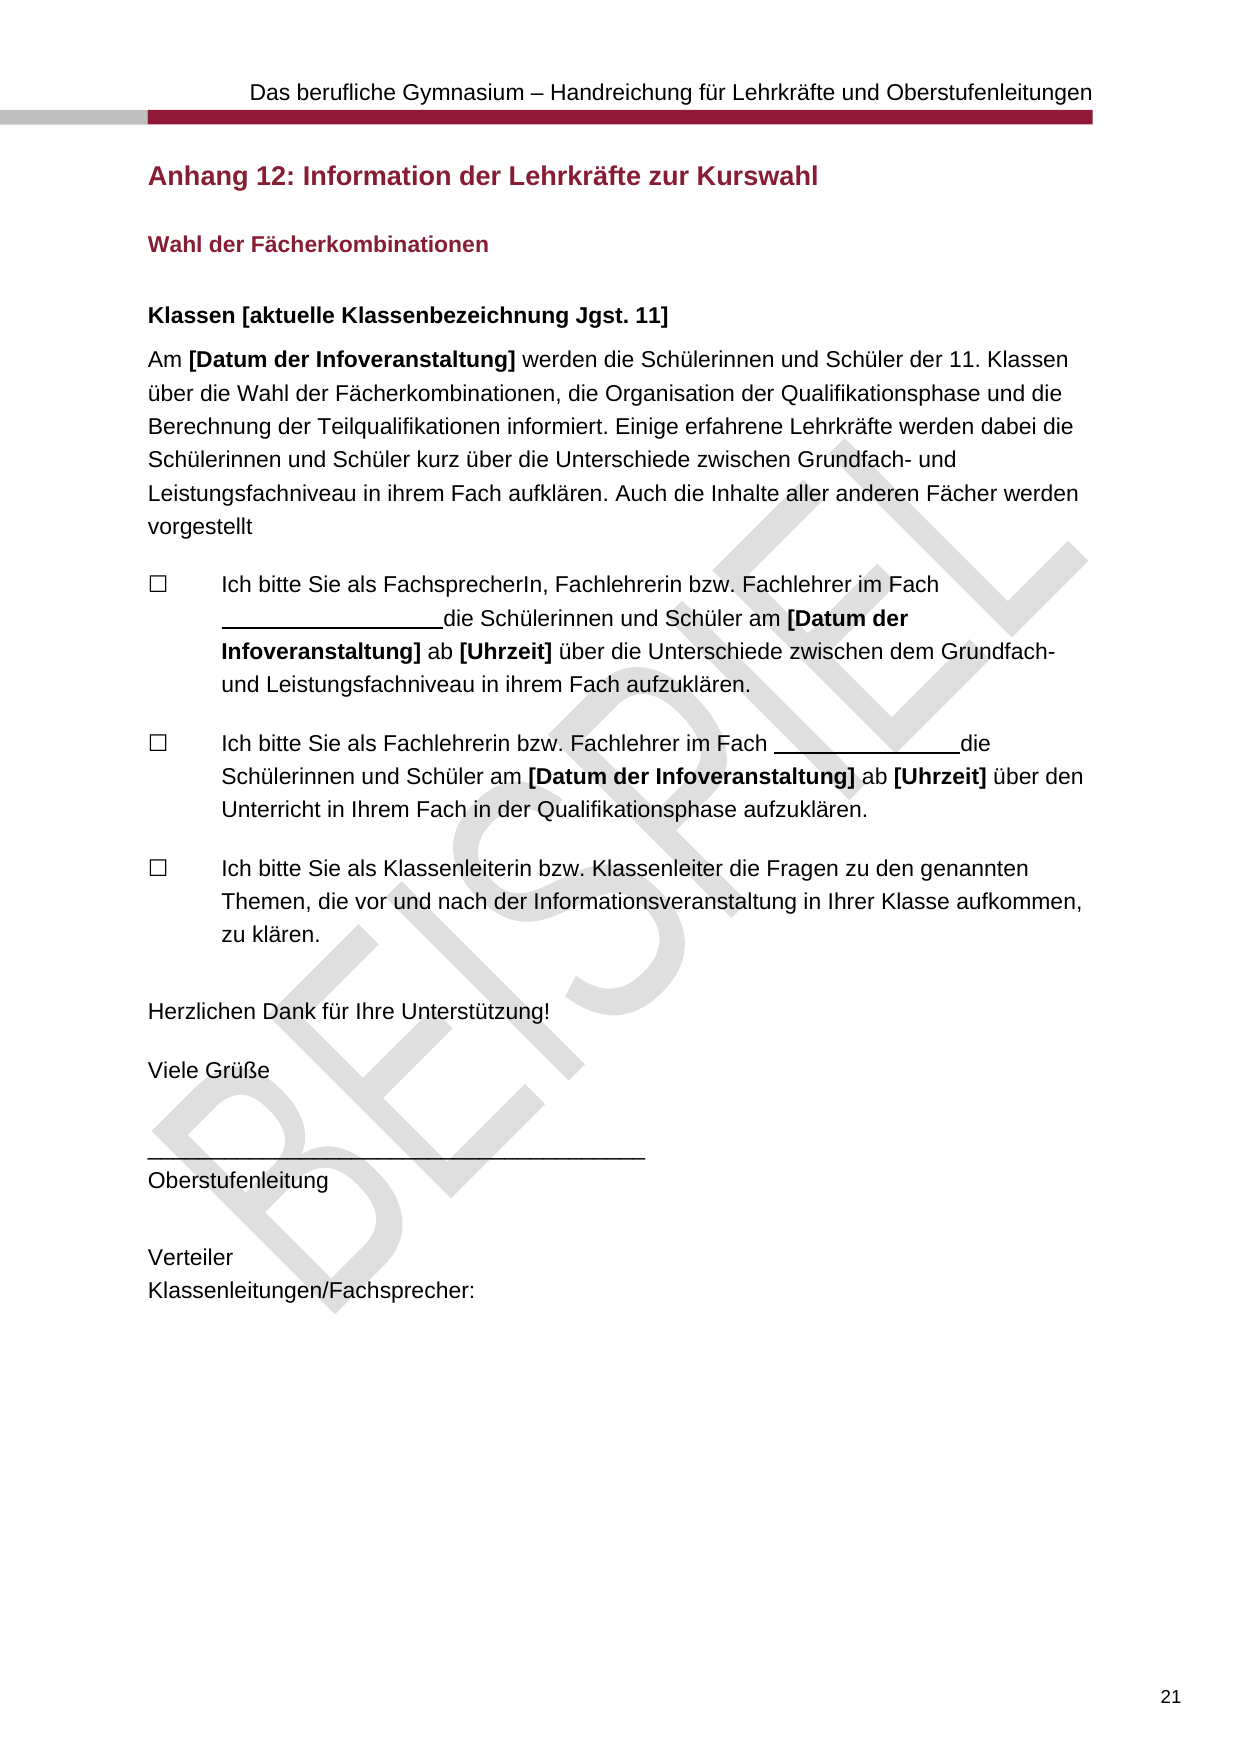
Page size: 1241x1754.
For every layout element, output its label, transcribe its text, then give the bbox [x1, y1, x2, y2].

text Ich bitte Sie als FachsprecherIn, Fachlehrerin bzw. Fachlehrer im Fach die Schülerinnen und Schüler am [Datum der Infoveranstaltung] ab [Uhrzeit] über die Unterschiede zwischen dem Grundfach- und Leistungsfachniveau in ihrem Fach aufzuklären. [148, 566, 1092, 699]
text Viele Grüße [148, 1051, 1092, 1085]
text Ich bitte Sie als Fachlehrerin bzw. Fachlehrer im Fach die Schülerinnen und Schüler am [Datum der Infoveranstaltung] ab [Uhrzeit] über den Unterricht in Ihrem Fach in der Qualifikationsphase aufzuklären. [148, 724, 1092, 824]
text Verteiler Klassenleitungen/Fachsprecher: [148, 1239, 1092, 1306]
text Am [Datum der Infoveranstaltung] werden die Schülerinnen und Schüler der 11. Klassen über die Wahl der Fächerkombinationen, die Organisation der Qualifikationsphase und die Berechnung der Teilqualifikationen informiert. Einige erfahrene Lehrkräfte werden dabei die Schülerinnen und Schüler kurz über die Unterschiede zwischen Grundfach- und Leistungsfachniveau in ihrem Fach aufklären. Auch die Inhalte aller anderen Fächer werden vorgestellt [148, 341, 1092, 541]
text Ich bitte Sie als Klassenleiterin bzw. Klassenleiter die Fragen zu den genannten Themen, die vor und nach der Informationsveranstaltung in Ihrer Klasse aufkommen, zu klären. [148, 849, 1092, 949]
text _______________________________________ Oberstufenleitung [148, 1128, 1092, 1195]
text Herzlichen Dank für Ihre Unterstützung! [148, 993, 1092, 1026]
text Klassen [aktuelle Klassenbezeichnung Jgst. 11] [148, 302, 1092, 328]
text Wahl der Fächerkombinationen [148, 229, 1092, 258]
text Anhang 12: Information der Lehrkräfte zur Kurswahl [148, 162, 1092, 192]
